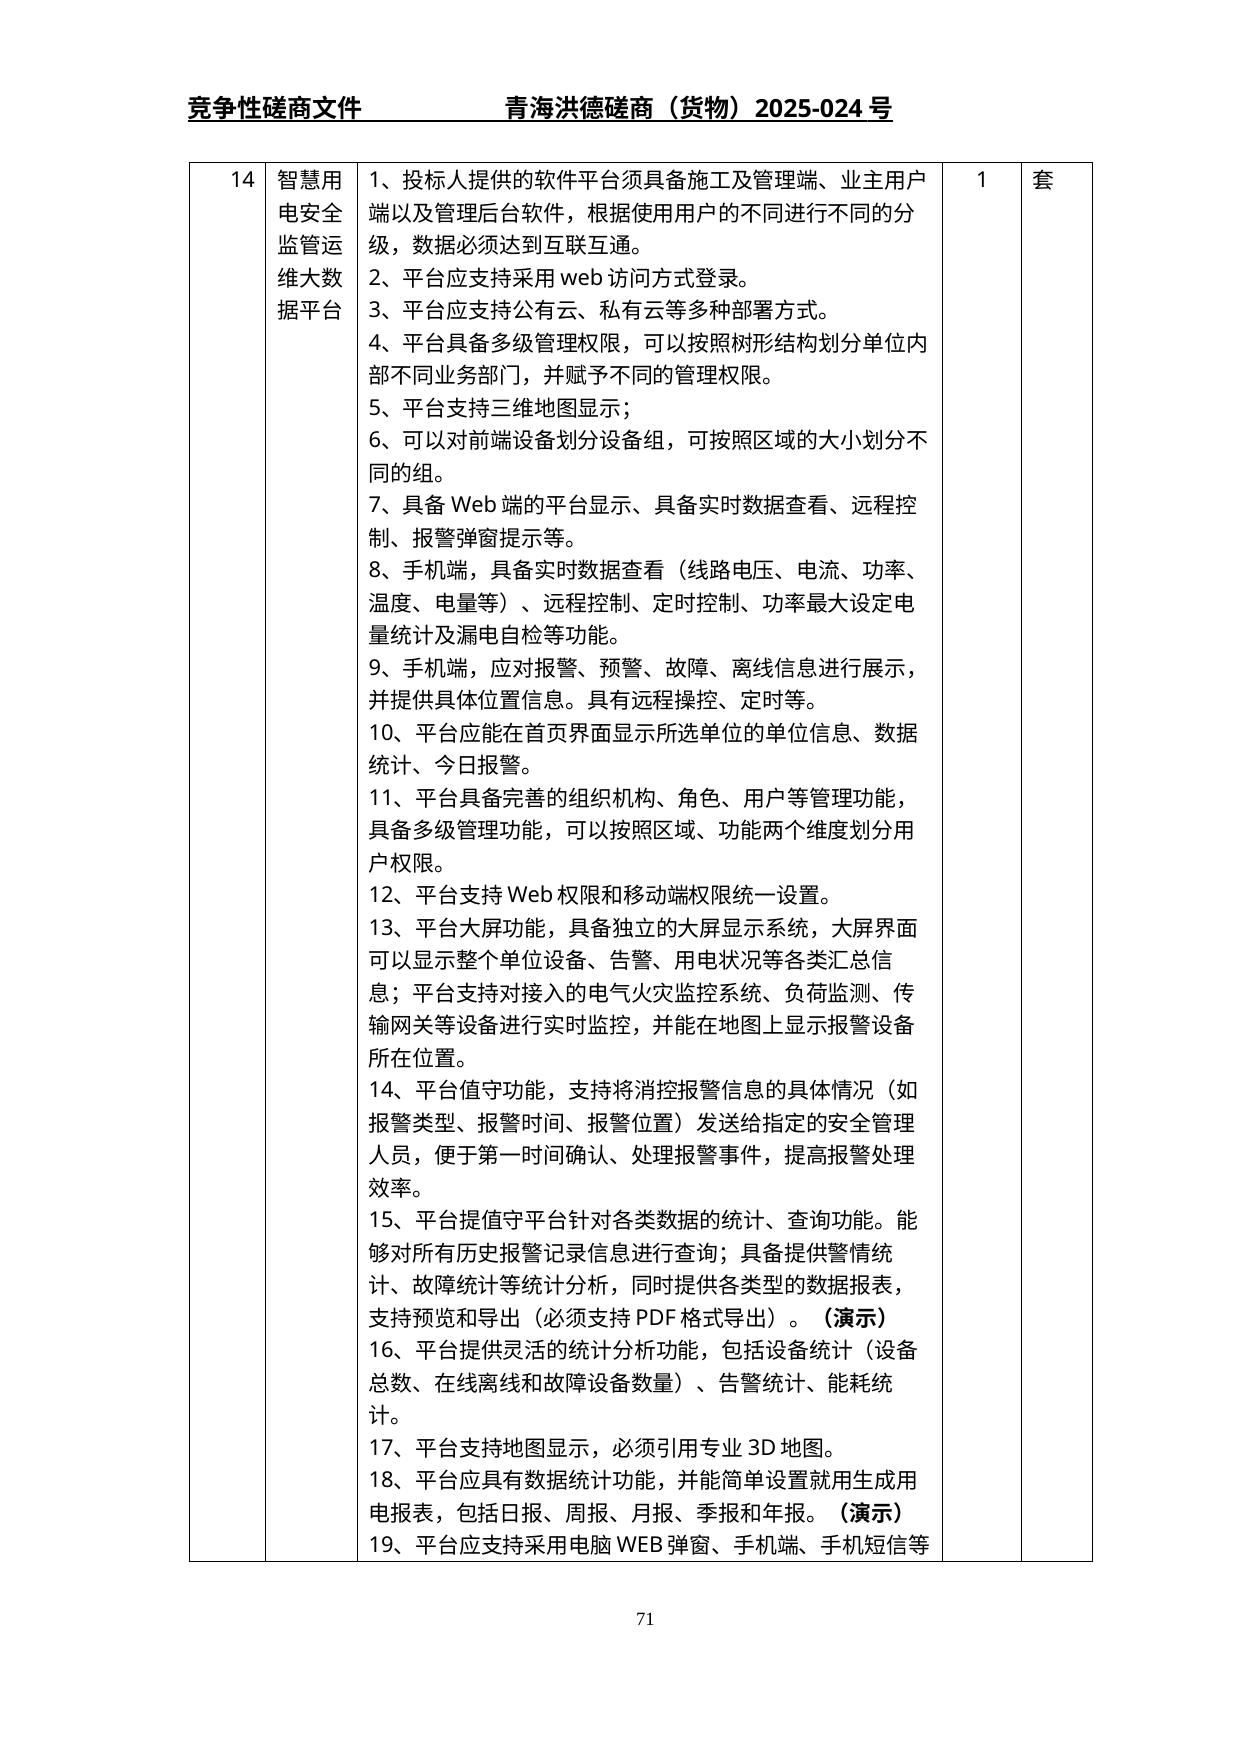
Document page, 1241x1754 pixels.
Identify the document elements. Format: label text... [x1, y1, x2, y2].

table_cell 1 [943, 163, 1021, 1561]
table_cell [358, 163, 942, 1561]
table_cell 14 [190, 163, 265, 1561]
table_cell 智慧用电安全监管运维大数据平台 [266, 163, 357, 1561]
table_cell 套 [1022, 163, 1092, 1561]
